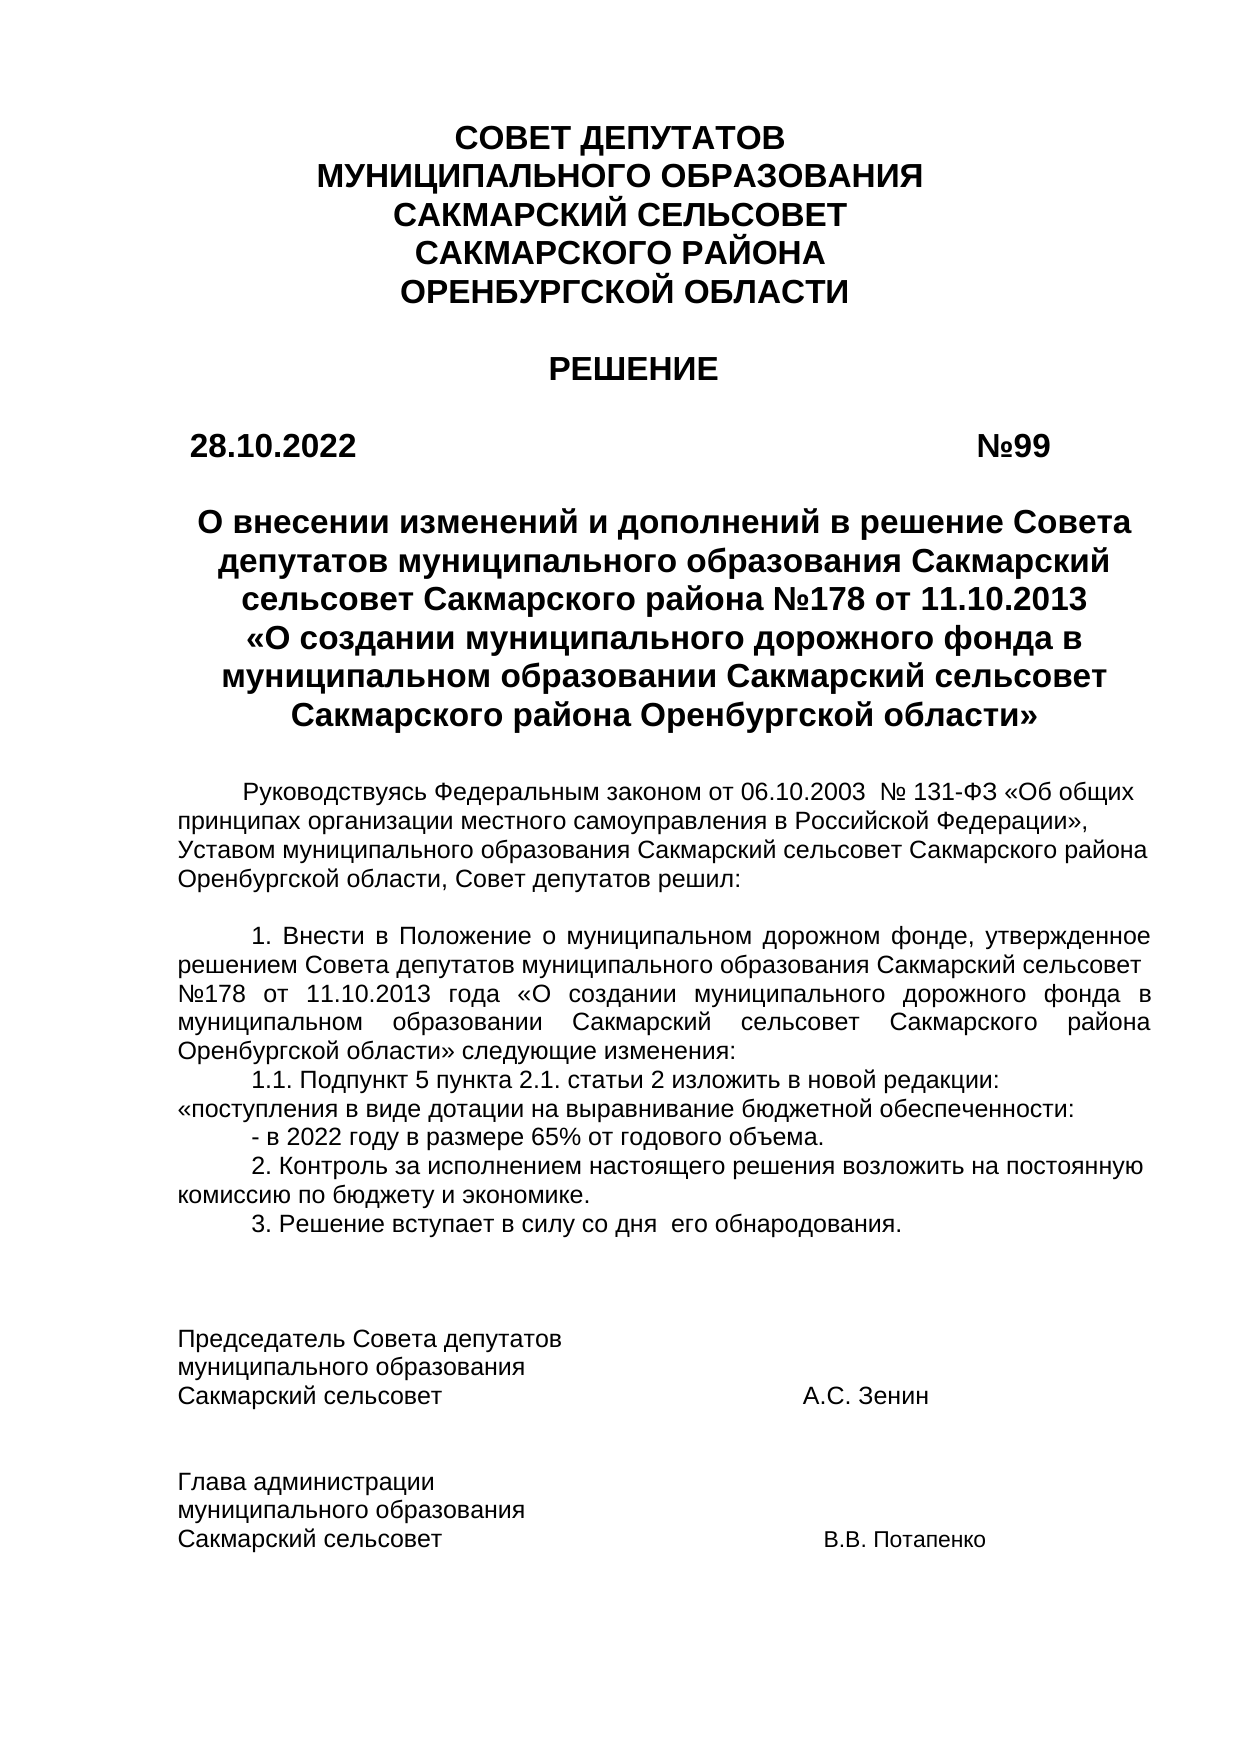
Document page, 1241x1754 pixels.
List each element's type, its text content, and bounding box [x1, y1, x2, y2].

text №178 от 11.10.2013 года «О создании муниципального дорожного фонда в муниципальном образовании Сакмарский сельсовет Сакмарского района Оренбургской области» следующие изменения: [177, 979, 1152, 1065]
text Председатель Совета депутатов [177, 1324, 1152, 1352]
text муниципального образования [177, 1352, 1152, 1381]
text муниципального образования Сакмарский сельсовет В.В. Потапенко [177, 1495, 1152, 1553]
text Руководствуясь Федеральным законом от 06.10.2003 № 131-ФЗ «Об общих принципах организации местного самоуправления в Российской Федерации», Уставом муниципального образования Сакмарский сельсовет Сакмарского района Оренбургской области, Совет депутатов решил: [177, 777, 1152, 892]
list Глава администрации [177, 1467, 1152, 1495]
text - в 2022 году в размере 65% от годового объема. [177, 1122, 1152, 1151]
text САКМАРСКИЙ СЕЛЬСОВЕТ [177, 195, 1063, 233]
text САКМАРСКОГО РАЙОНА ОРЕНБУРГСКОЙ ОБЛАСТИ [177, 233, 1063, 310]
text СОВЕТ ДЕПУТАТОВ [177, 118, 1063, 157]
text 28.10.2022 №99 [177, 426, 1063, 464]
text «О создании муниципального дорожного фонда в муниципальном образовании Сакмарский сельсовет Сакмарского района Оренбургской области» [177, 618, 1152, 733]
text МУНИЦИПАЛЬНОГО ОБРАЗОВАНИЯ [177, 157, 1063, 195]
text О внесении изменений и дополнений в решение Совета депутатов муниципального образования Сакмарский сельсовет Сакмарского района №178 от 11.10.2013 [177, 503, 1152, 618]
text 2. Контроль за исполнением настоящего решения возложить на постоянную комиссию по бюджету и экономике. [177, 1151, 1152, 1209]
text 1. Внести в Положение о муниципальном дорожном фонде, утвержденное решением Совета депутатов муниципального образования Сакмарский сельсовет [177, 921, 1152, 979]
text 1.1. Подпункт 5 пункта 2.1. статьи 2 изложить в новой редакции: «поступления в виде дотации на выравнивание бюджетной обеспеченности: [177, 1065, 1152, 1122]
text 3. Решение вступает в силу со дня его обнародования. [177, 1209, 1152, 1237]
text Сакмарский сельсовет А.С. Зенин [177, 1381, 1152, 1410]
text РЕШЕНИЕ [354, 349, 1063, 387]
